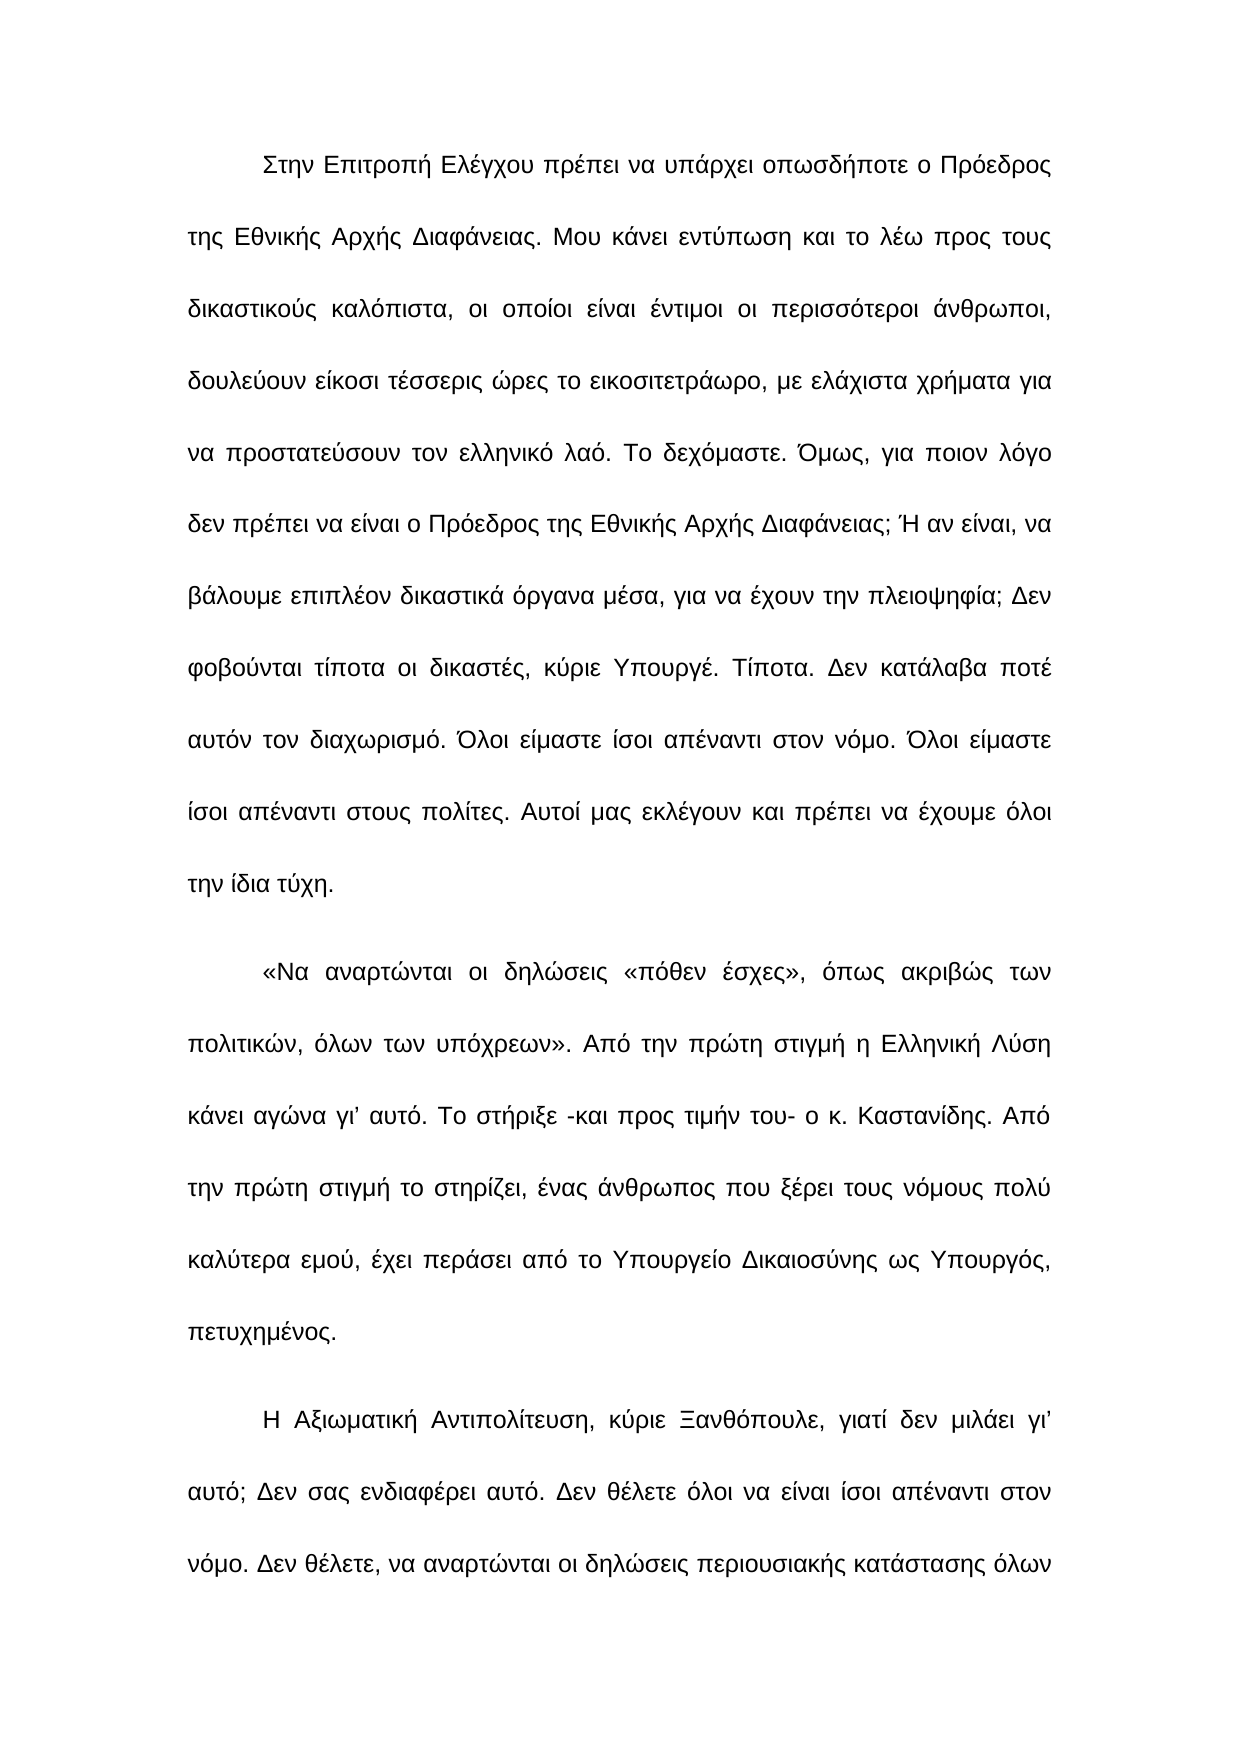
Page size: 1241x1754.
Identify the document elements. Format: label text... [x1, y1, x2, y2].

text Στην Επιτροπή Ελέγχου πρέπει να υπάρχει οπωσδήποτε ο Πρόεδρος της Εθνικής Αρχής Διαφάνειας. Μου κάνει εντύπωση και το λέω προς τους δικαστικούς καλόπιστα, οι οποίοι είναι έντιμοι οι περισσότεροι άνθρωποι, δουλεύουν είκοσι τέσσερις ώρες το εικοσιτετράωρο, με ελάχιστα χρήματα για να προστατεύσουν τον ελληνικό λαό. Το δεχόμαστε. Όμως, για ποιον λόγο δεν πρέπει να είναι ο Πρόεδρος της Εθνικής Αρχής Διαφάνειας; Ή αν είναι, να βάλουμε επιπλέον δικαστικά όργανα μέσα, για να έχουν την πλειοψηφία; Δεν φοβούνται τίποτα οι δικαστές, κύριε Υπουργέ. Τίποτα. Δεν κατάλαβα ποτέ αυτόν τον διαχωρισμό. Όλοι είμαστε ίσοι απέναντι στον νόμο. Όλοι είμαστε ίσοι απέναντι στους πολίτες. Αυτοί μας εκλέγουν και πρέπει να έχουμε όλοι την ίδια τύχη. [187, 150, 1053, 897]
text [187, 1405, 1053, 1578]
text «Να αναρτώνται οι δηλώσεις «πόθεν έσχες», όπως ακριβώς των πολιτικών, όλων των υπόχρεων». Από την πρώτη στιγμή η Ελληνική Λύση κάνει αγώνα γι’ αυτό. Το στήριξε -και προς τιμήν του- ο κ. Καστανίδης. Από την πρώτη στιγμή το στηρίζει, ένας άνθρωπος που ξέρει τους νόμους πολύ καλύτερα εμού, έχει περάσει από το Υπουργείο Δικαιοσύνης ως Υπουργός, πετυχημένος. [187, 957, 1053, 1345]
